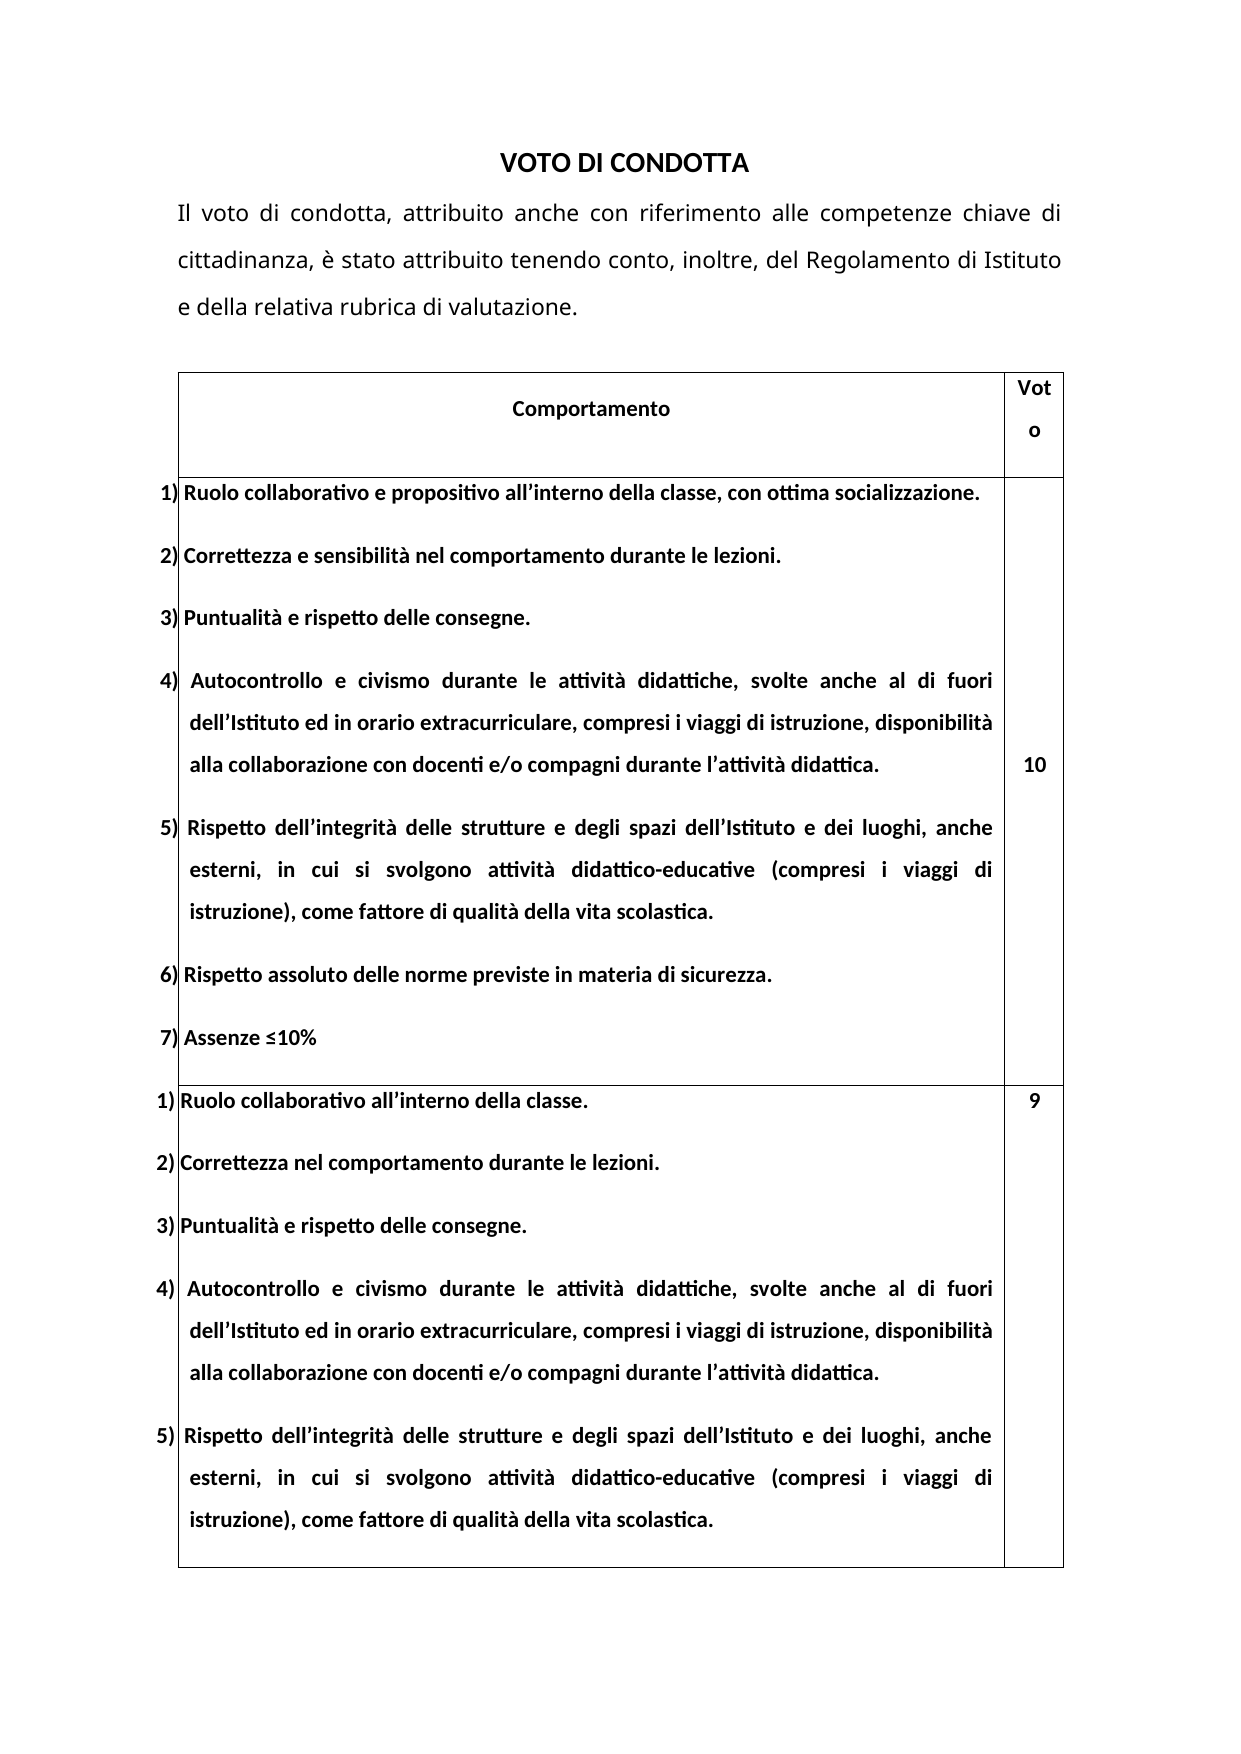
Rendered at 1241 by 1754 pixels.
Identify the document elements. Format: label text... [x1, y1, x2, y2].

table_header Comportamento [179, 373, 1004, 477]
text Il voto di condotta, attribuito anche con riferimento alle competenze chiave di cittadinanza, è stato attribuito tenendo conto, inoltre, del Regolamento di Istituto e della relativa rubrica di valutazione. [177, 197, 1063, 322]
table_cell 1) Ruolo collaborativo e propositivo all’interno della classe, con ottima socializzazione. 2) Correttezza e sensibilità nel comportamento durante le lezioni. 3) Puntualità e rispetto delle consegne. 4) Autocontrollo e civismo durante le attività didattiche, svolte anche al di fuori dell’Istituto ed in orario extracurriculare, compresi i viaggi di istruzione, disponibilità alla collaborazione con docenti e/o compagni durante l’attività didattica. 5) Rispetto dell’integrità delle strutture e degli spazi dell’Istituto e dei luoghi, anche esterni, in cui si svolgono attività didattico-educative (compresi i viaggi di istruzione), come fattore di qualità della vita scolastica. 6) Rispetto assoluto delle norme previste in materia di sicurezza. [179, 478, 1004, 1085]
table_header Voto [1005, 373, 1063, 477]
table_cell 10 [1005, 478, 1063, 1085]
table_cell 9 [1005, 1086, 1063, 1567]
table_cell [179, 1086, 1004, 1567]
text VOTO DI CONDOTTA [29, 144, 1219, 179]
